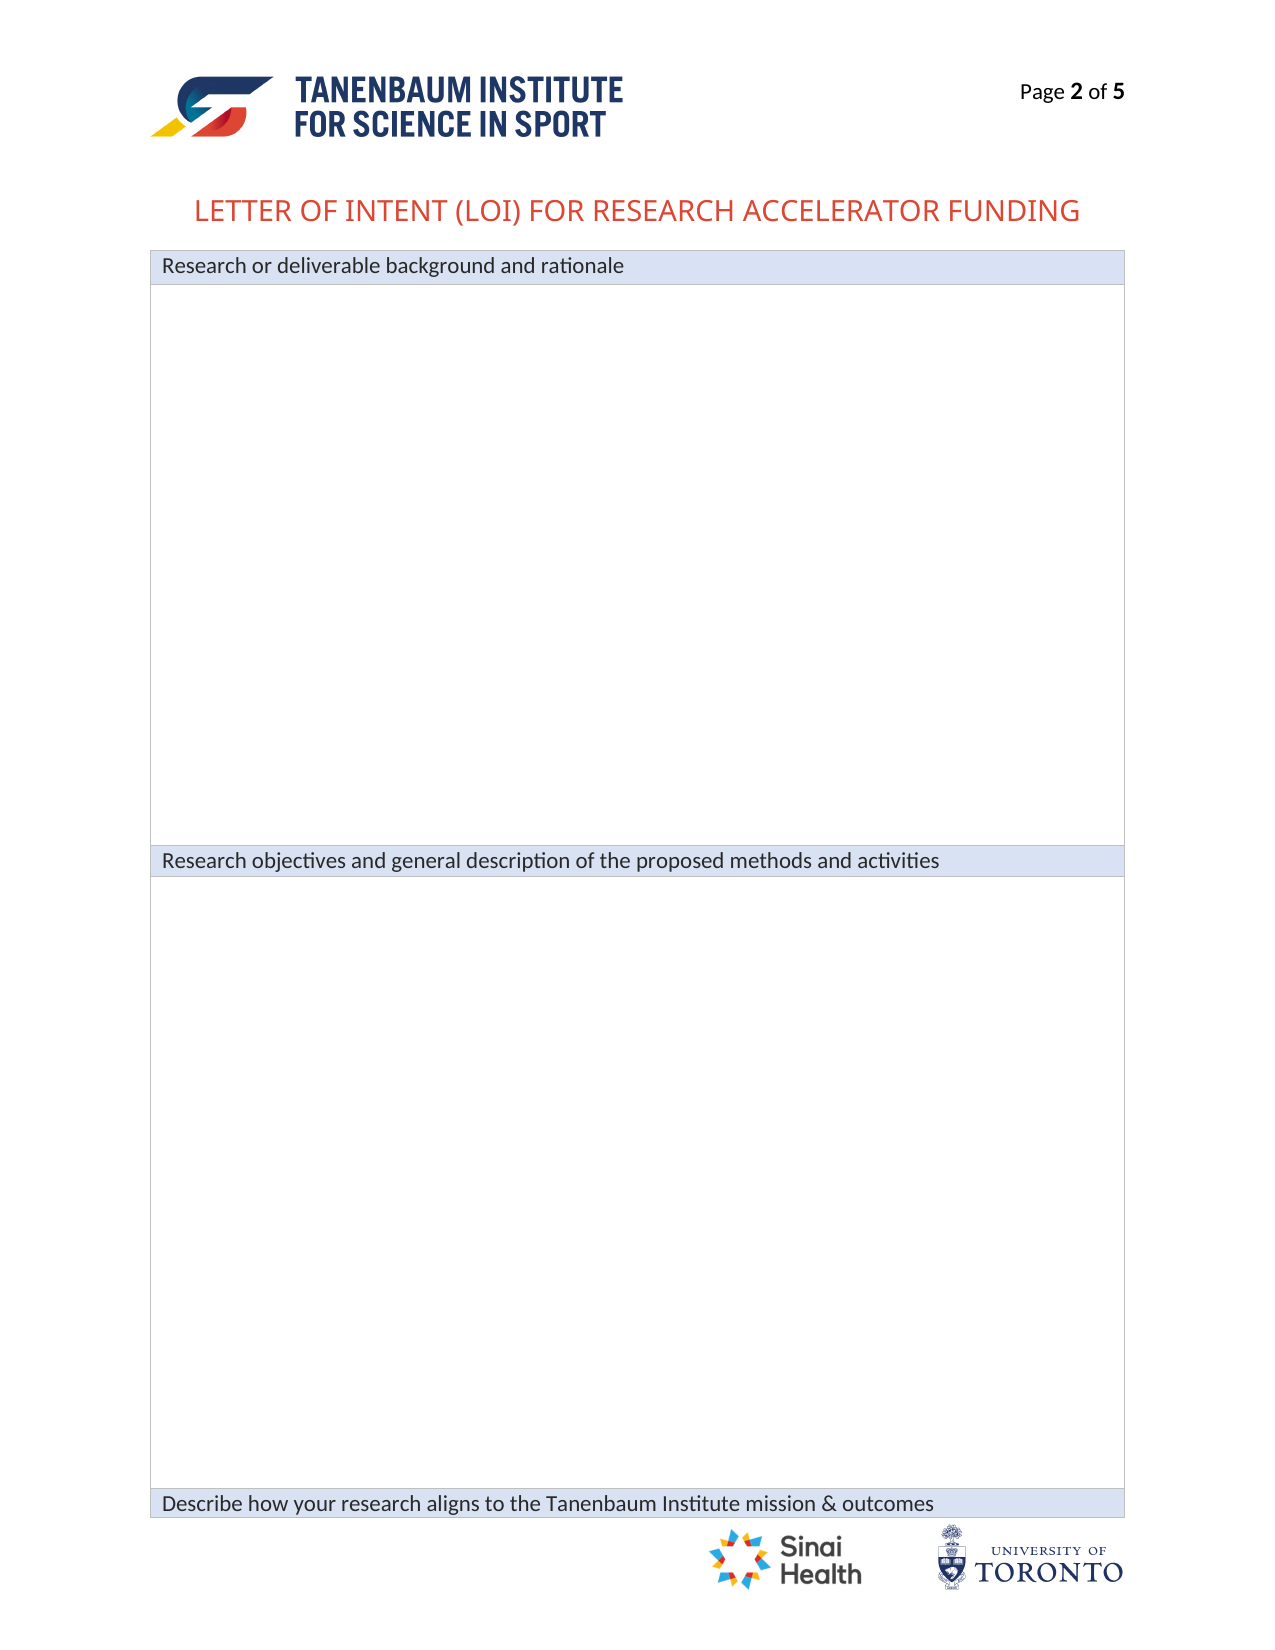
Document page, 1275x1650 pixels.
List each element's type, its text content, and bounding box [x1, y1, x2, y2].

table_cell Research objectives and general description of the proposed methods and activities [151, 846, 1124, 876]
picture [150, 76, 623, 137]
table_cell Describe how your research aligns to the Tanenbaum Institute mission & outcomes [151, 1489, 1124, 1517]
table_cell [151, 285, 1124, 845]
table_cell [151, 877, 1124, 1488]
table_header Research or deliverable background and rationale [151, 251, 1124, 284]
text LETTER OF INTENT (LOI) FOR RESEARCH ACCELERATOR FUNDING [150, 159, 1125, 230]
picture [703, 1519, 1125, 1593]
